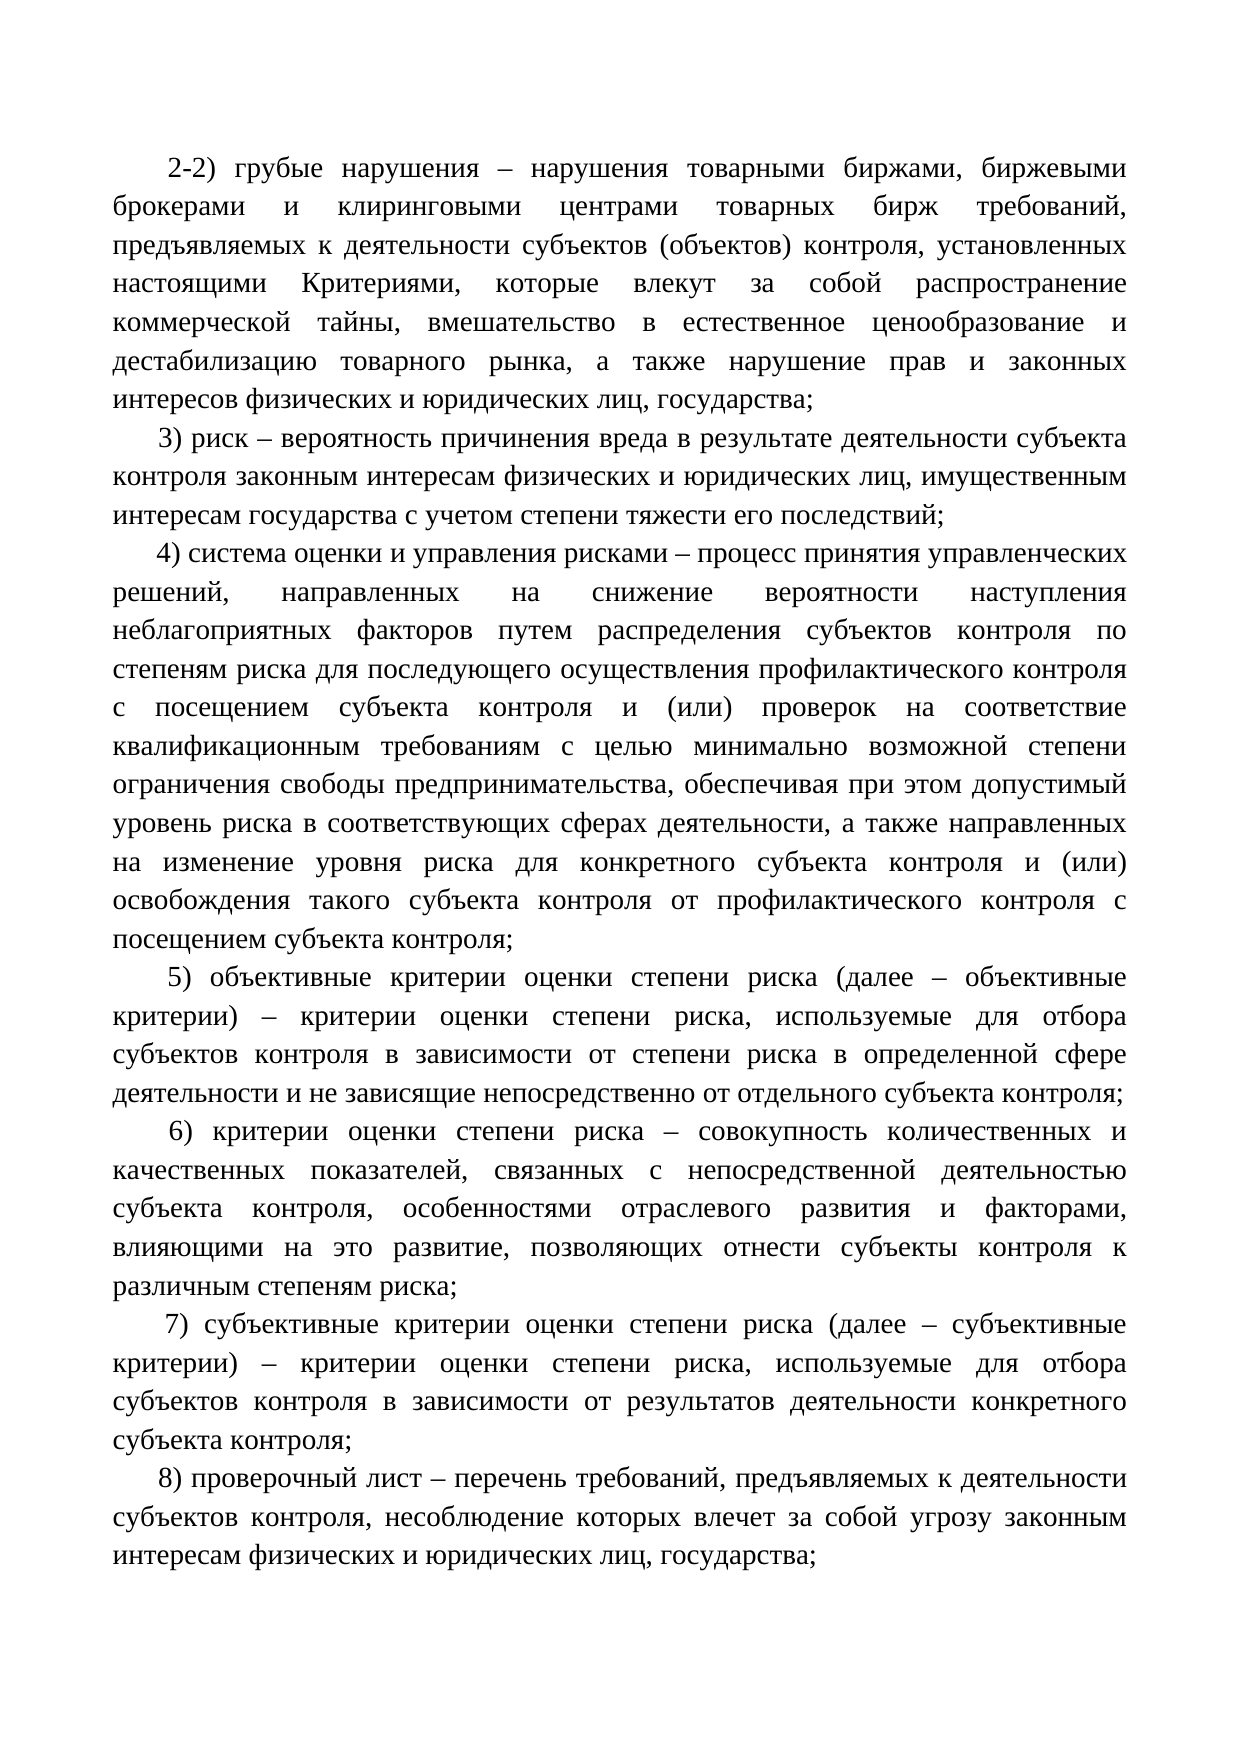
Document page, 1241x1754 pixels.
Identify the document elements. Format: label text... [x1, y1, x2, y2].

text 7) субъективные критерии оценки степени риска (далее – субъективные критерии) – критерии оценки степени риска, используемые для отбора субъектов контроля в зависимости от результатов деятельности конкретного субъекта контроля; [112, 1306, 1128, 1455]
text 2-2) грубые нарушения – нарушения товарными биржами, биржевыми брокерами и клиринговыми центрами товарных бирж требований, предъявляемых к деятельности субъектов (объектов) контроля, установленных настоящими Критериями, которые влекут за собой распространение коммерческой тайны, вмешательство в естественное ценообразование и дестабилизацию товарного рынка, а также нарушение прав и законных интересов физических и юридических лиц, государства; [112, 150, 1128, 415]
text 3) риск – вероятность причинения вреда в результате деятельности субъекта контроля законным интересам физических и юридических лиц, имущественным интересам государства с учетом степени тяжести его последствий; [112, 420, 1128, 530]
text 8) проверочный лист – перечень требований, предъявляемых к деятельности субъектов контроля, несоблюдение которых влечет за собой угрозу законным интересам физических и юридических лиц, государства; [112, 1460, 1128, 1571]
text 5) объективные критерии оценки степени риска (далее – объективные критерии) – критерии оценки степени риска, используемые для отбора субъектов контроля в зависимости от степени риска в определенной сфере деятельности и не зависящие непосредственно от отдельного субъекта контроля; [112, 959, 1128, 1108]
text 4) система оценки и управления рисками – процесс принятия управленческих решений, направленных на снижение вероятности наступления неблагоприятных факторов путем распределения субъектов контроля по степеням риска для последующего осуществления профилактического контроля с посещением субъекта контроля и (или) проверок на соответствие квалификационным требованиям с целью минимально возможной степени ограничения свободы предпринимательства, обеспечивая при этом допустимый уровень риска в соответствующих сферах деятельности, а также направленных на изменение уровня риска для конкретного субъекта контроля и (или) освобождения такого субъекта контроля от профилактического контроля с посещением субъекта контроля; [112, 535, 1128, 954]
text 6) критерии оценки степени риска – совокупность количественных и качественных показателей, связанных с непосредственной деятельностью субъекта контроля, особенностями отраслевого развития и факторами, влияющими на это развитие, позволяющих отнести субъекты контроля к различным степеням риска; [112, 1113, 1128, 1301]
